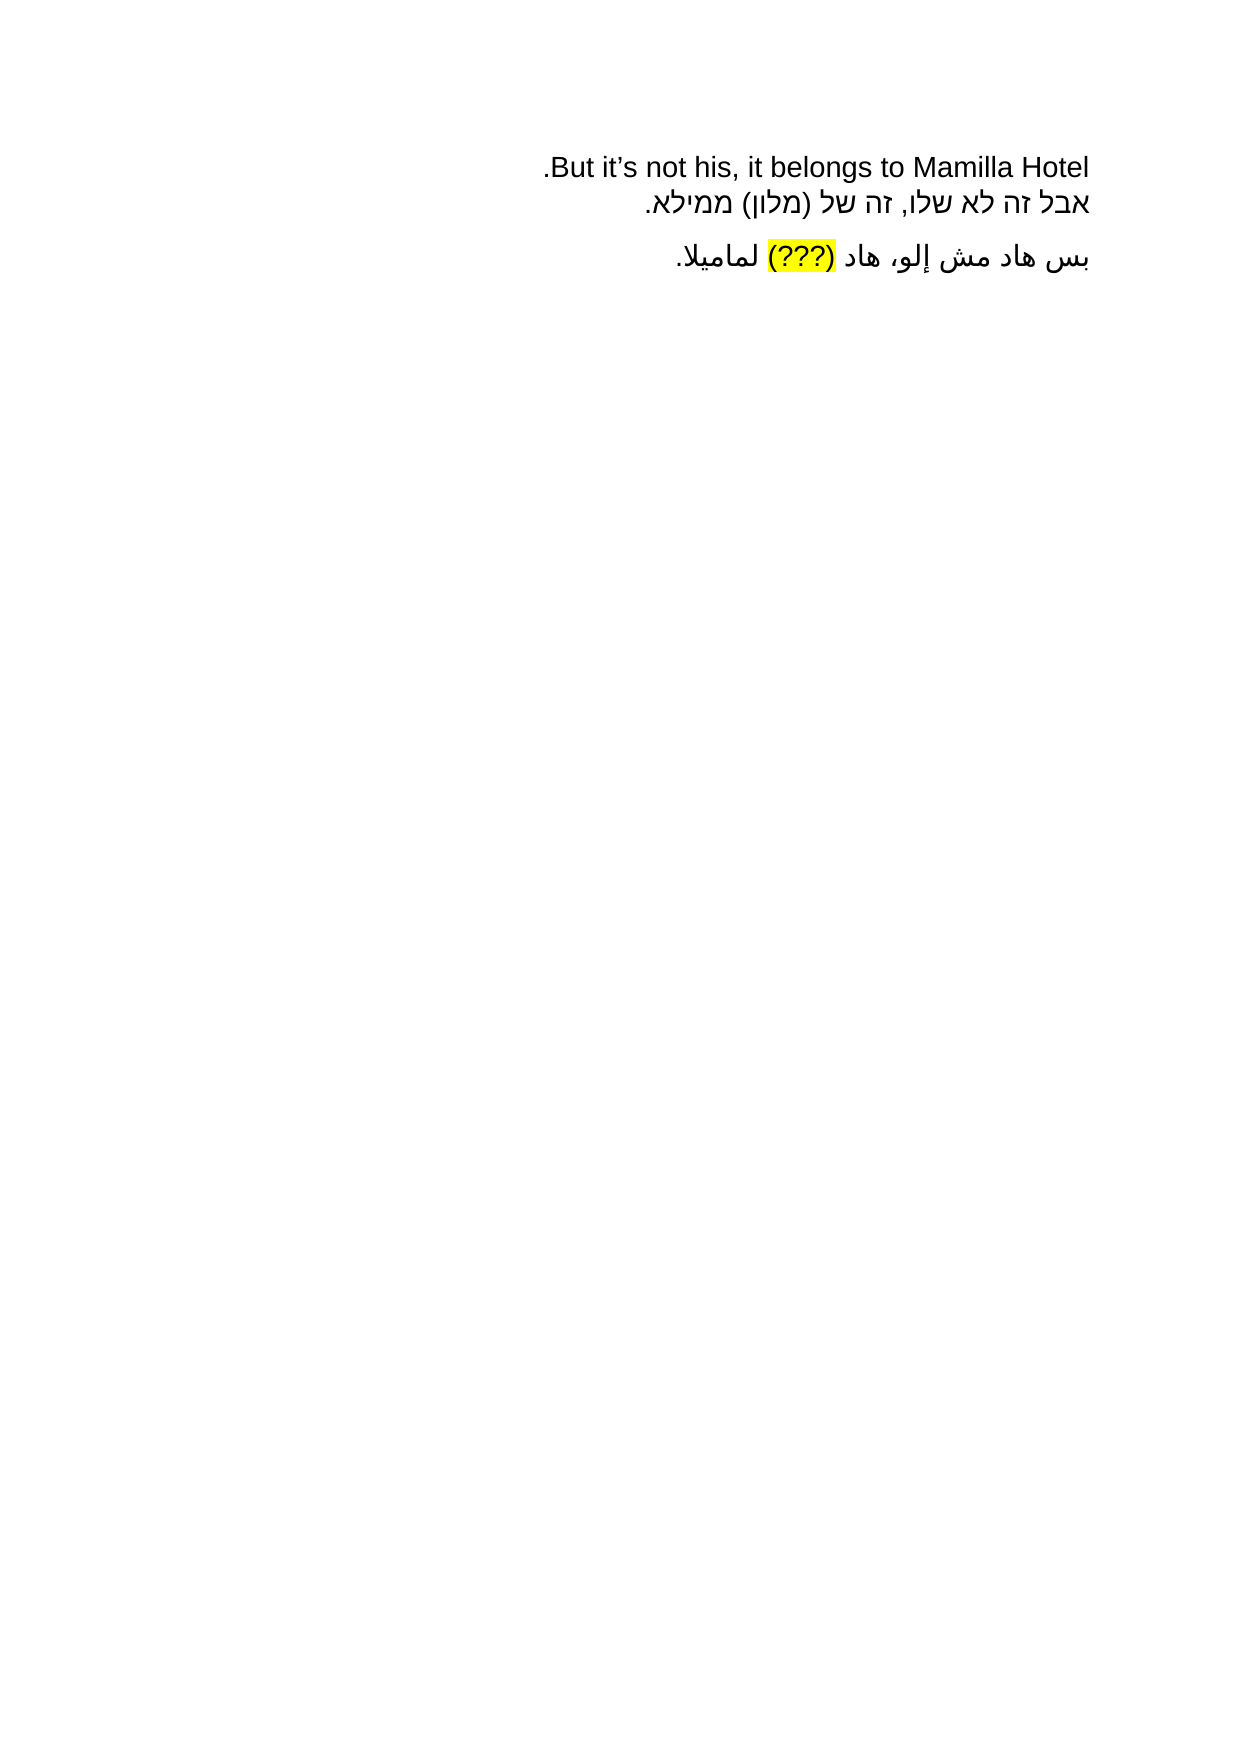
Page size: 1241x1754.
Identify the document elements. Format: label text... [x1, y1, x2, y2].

text But it’s not his, it belongs to Mamilla Hotel. אבל זה לא שלו, זה של (מלון) ממילא. [150, 150, 1090, 220]
text بس هاد مش إلو، هاد (???) لماميلا. [836, 239, 1090, 272]
text بس هاد مش إلو، هاد (???) لماميلا. [150, 239, 768, 272]
